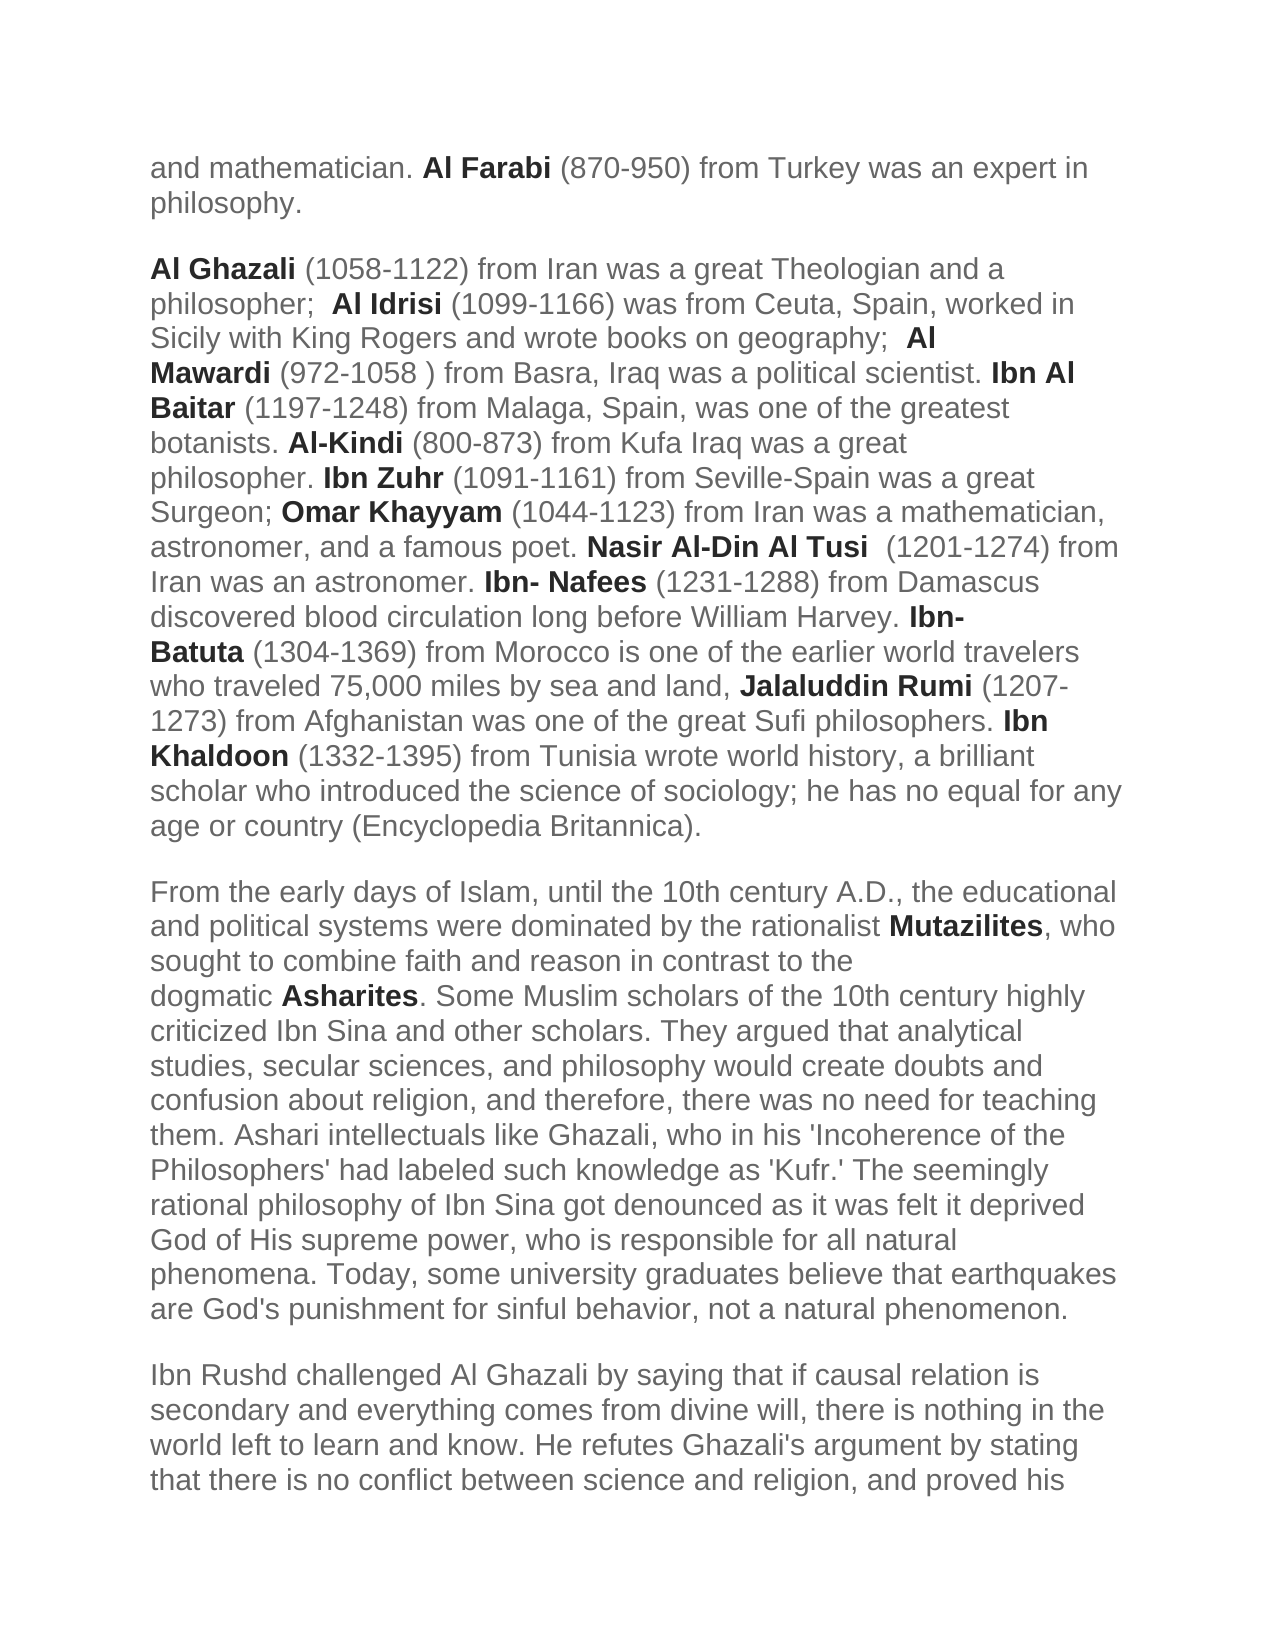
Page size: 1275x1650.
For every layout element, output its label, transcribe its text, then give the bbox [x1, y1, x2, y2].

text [150, 1357, 1125, 1496]
text Al Ghazali (1058-1122) from Iran was a great Theologian and a philosopher; Al Idrisi (1099-1166) was from Ceuta, Spain, worked in Sicily with King Rogers and wrote books on geography; Al Mawardi (972-1058 ) from Basra, Iraq was a political scientist. Ibn Al Baitar (1197-1248) from Malaga, Spain, was one of the greatest botanists. Al-Kindi (800-873) from Kufa Iraq was a great philosopher. Ibn Zuhr (1091-1161) from Seville-Spain was a great Surgeon; Omar Khayyam (1044-1123) from Iran was a mathematician, astronomer, and a famous poet. Nasir Al-Din Al Tusi (1201-1274) from Iran was an astronomer. Ibn- Nafees (1231-1288) from Damascus discovered blood circulation long before William Harvey. Ibn-Batuta (1304-1369) from Morocco is one of the earlier world travelers who traveled 75,000 miles by sea and land, Jalaluddin Rumi (1207-1273) from Afghanistan was one of the great Sufi philosophers. Ibn Khaldoon (1332-1395) from Tunisia wrote world history, a brilliant scholar who introduced the science of sociology; he has no equal for any age or country (Encyclopedia Britannica). [150, 251, 1125, 842]
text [150, 150, 1125, 219]
text From the early days of Islam, until the 10th century A.D., the educational and political systems were dominated by the rationalist Mutazilites, who sought to combine faith and reason in contrast to the dogmatic Asharites. Some Muslim scholars of the 10th century highly criticized Ibn Sina and other scholars. They argued that analytical studies, secular sciences, and philosophy would create doubts and confusion about religion, and therefore, there was no need for teaching them. Ashari intellectuals like Ghazali, who in his 'Incoherence of the Philosophers' had labeled such knowledge as 'Kufr.' The seemingly rational philosophy of Ibn Sina got denounced as it was felt it deprived God of His supreme power, who is responsible for all natural phenomena. Today, some university graduates believe that earthquakes are God's punishment for sinful behavior, not a natural phenomenon. [150, 873, 1125, 1326]
